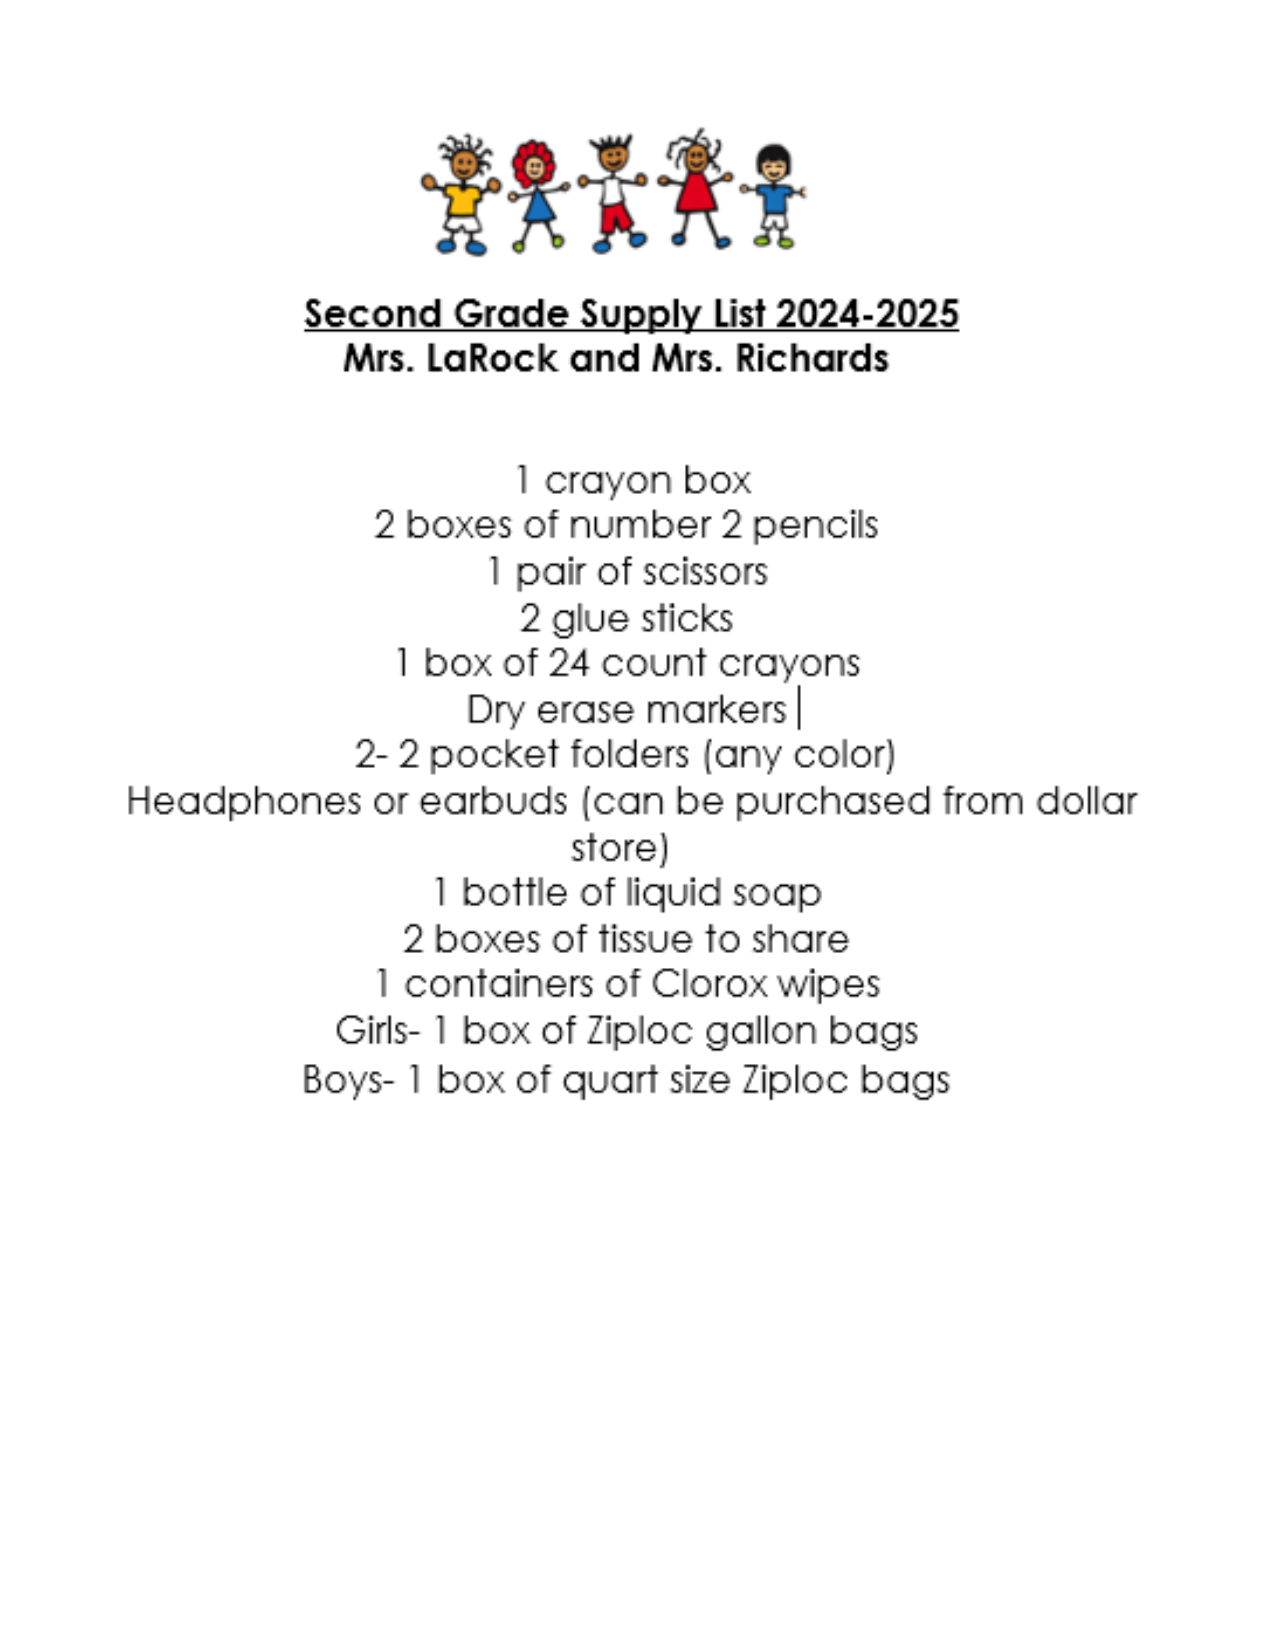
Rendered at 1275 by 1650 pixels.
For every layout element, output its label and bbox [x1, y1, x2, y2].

picture [50, 70, 1215, 1405]
